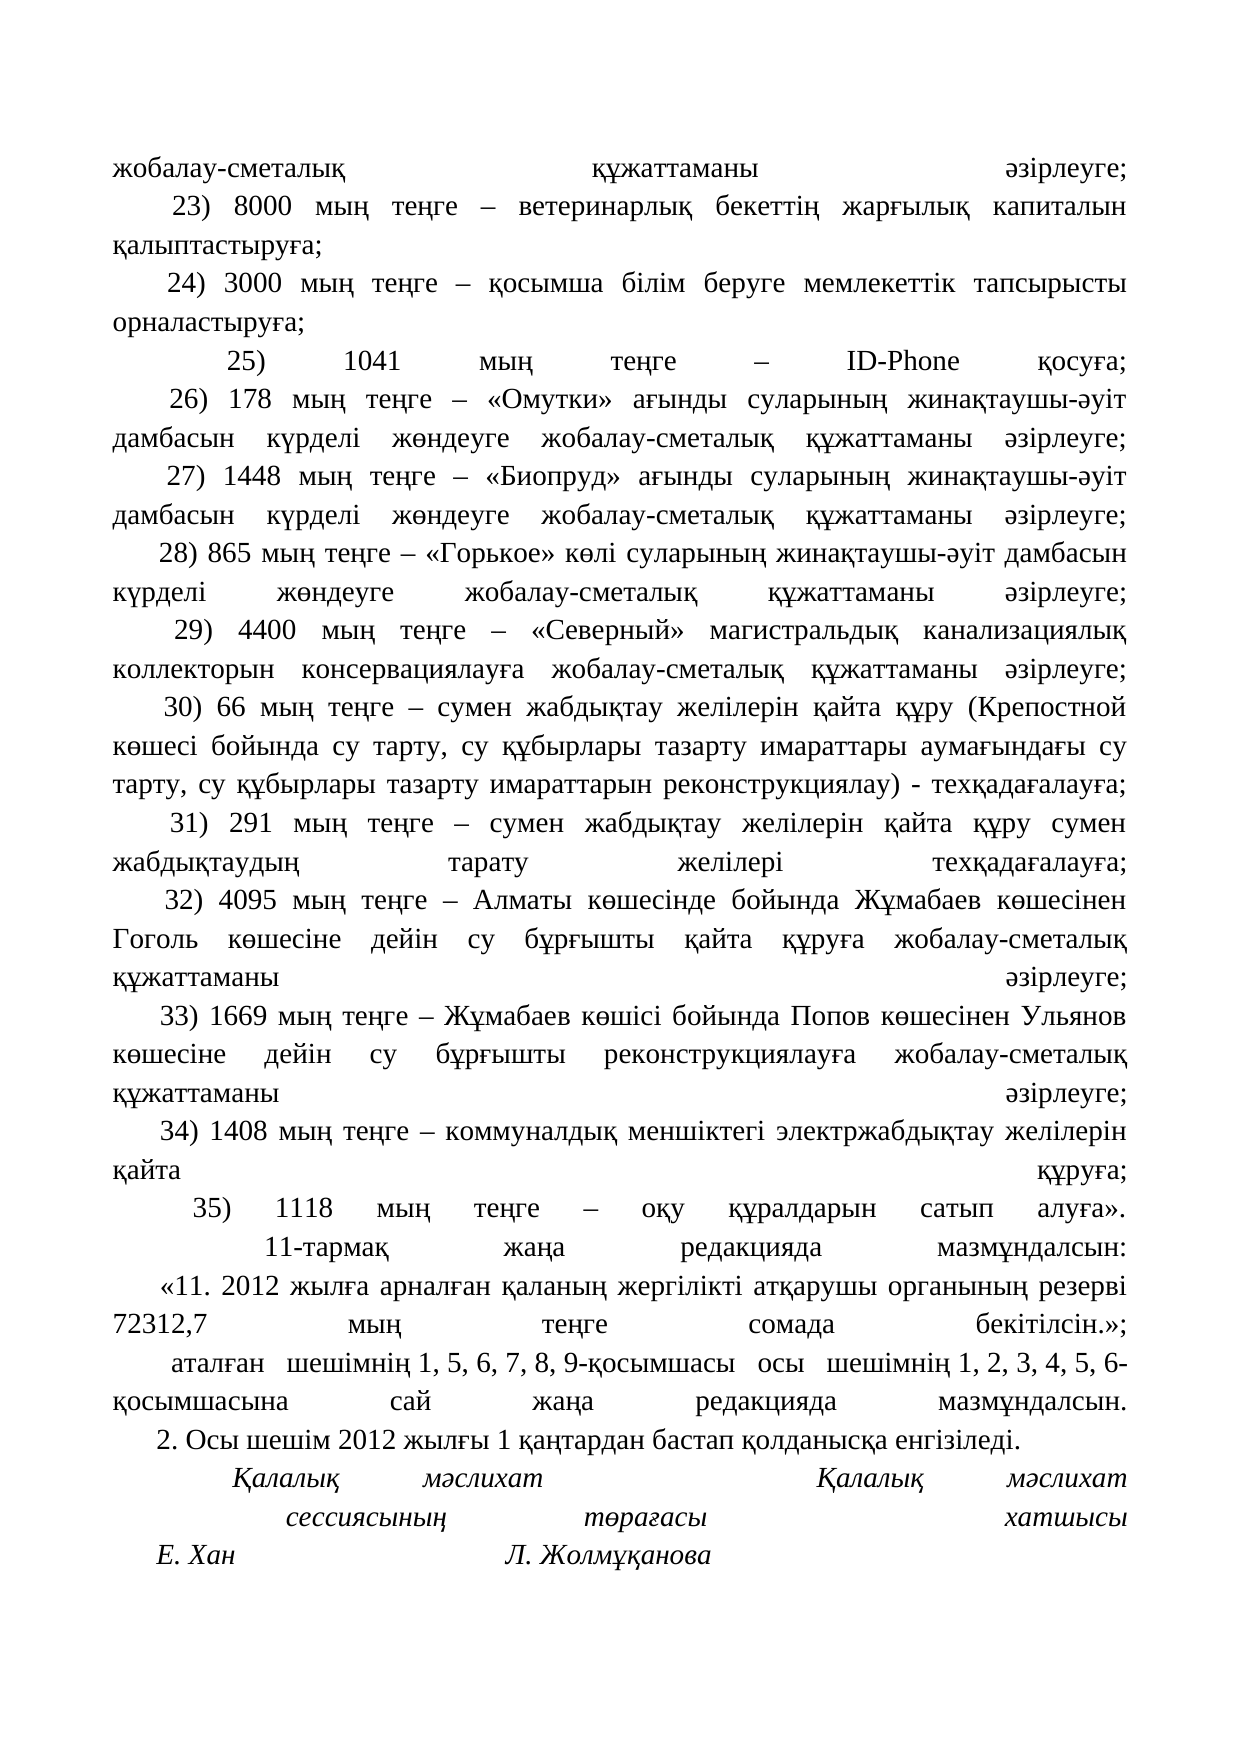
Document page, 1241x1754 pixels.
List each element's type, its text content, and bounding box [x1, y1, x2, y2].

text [112, 150, 1128, 1455]
text Қалалық мәслихат Қалалық мәслихат сессиясының төрағасы хатшысы Е. Хан Л. Жолмұқанова [112, 1460, 1128, 1571]
